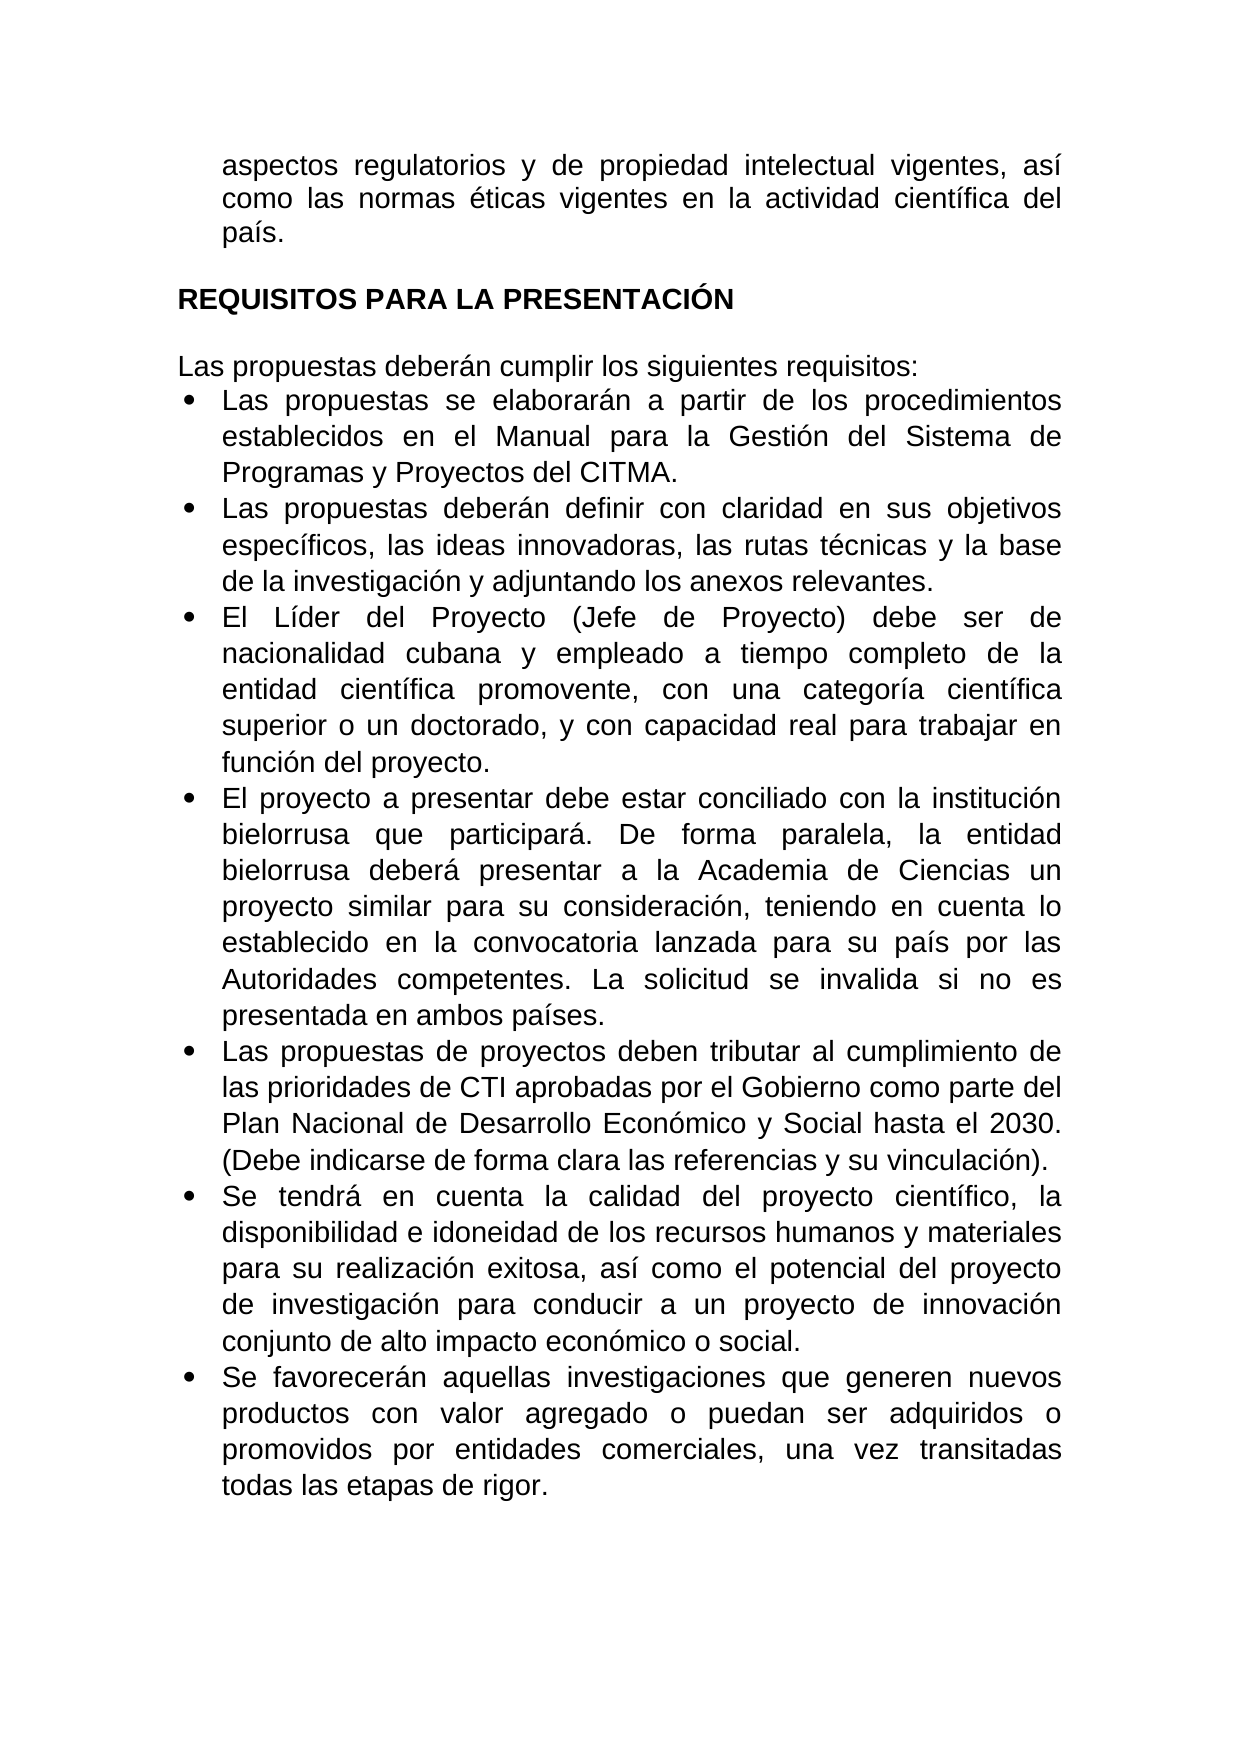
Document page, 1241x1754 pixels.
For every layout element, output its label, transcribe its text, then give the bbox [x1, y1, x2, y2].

list Las propuestas se elaborarán a partir de los procedimientos establecidos en el Manual para la Gestión del Sistema de Programas y Proyectos del CITMA. [184, 382, 1063, 488]
list Se favorecerán aquellas investigaciones que generen nuevos productos con valor agregado o puedan ser adquiridos o promovidos por entidades comerciales, una vez transitadas todas las etapas de rigor. [184, 1360, 1063, 1502]
list Se tendrá en cuenta la calidad del proyecto científico, la disponibilidad e idoneidad de los recursos humanos y materiales para su realización exitosa, así como el potencial del proyecto de investigación para conducir a un proyecto de innovación conjunto de alto impacto económico o social. [184, 1179, 1063, 1357]
list El proyecto a presentar debe estar conciliado con la institución bielorrusa que participará. De forma paralela, la entidad bielorrusa deberá presentar a la Academia de Ciencias un proyecto similar para su consideración, teniendo en cuenta lo establecido en la convocatoria lanzada para su país por las Autoridades competentes. La solicitud se invalida si no es presentada en ambos países. [184, 781, 1063, 1031]
text Las propuestas deberán cumplir los siguientes requisitos: [177, 349, 1063, 382]
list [184, 148, 1063, 248]
list El Líder del Proyecto (Jefe de Proyecto) debe ser de nacionalidad cubana y empleado a tiempo completo de la entidad científica promovente, con una categoría científica superior o un doctorado, y con capacidad real para trabajar en función del proyecto. [184, 600, 1063, 778]
list Las propuestas deberán definir con claridad en sus objetivos específicos, las ideas innovadoras, las rutas técnicas y la base de la investigación y adjuntando los anexos relevantes. [184, 491, 1063, 597]
text REQUISITOS PARA LA PRESENTACIÓN [177, 282, 1063, 315]
list Las propuestas de proyectos deben tributar al cumplimiento de las prioridades de CTI aprobadas por el Gobierno como parte del Plan Nacional de Desarrollo Económico y Social hasta el 2030. (Debe indicarse de forma clara las referencias y su vinculación). [184, 1034, 1063, 1176]
